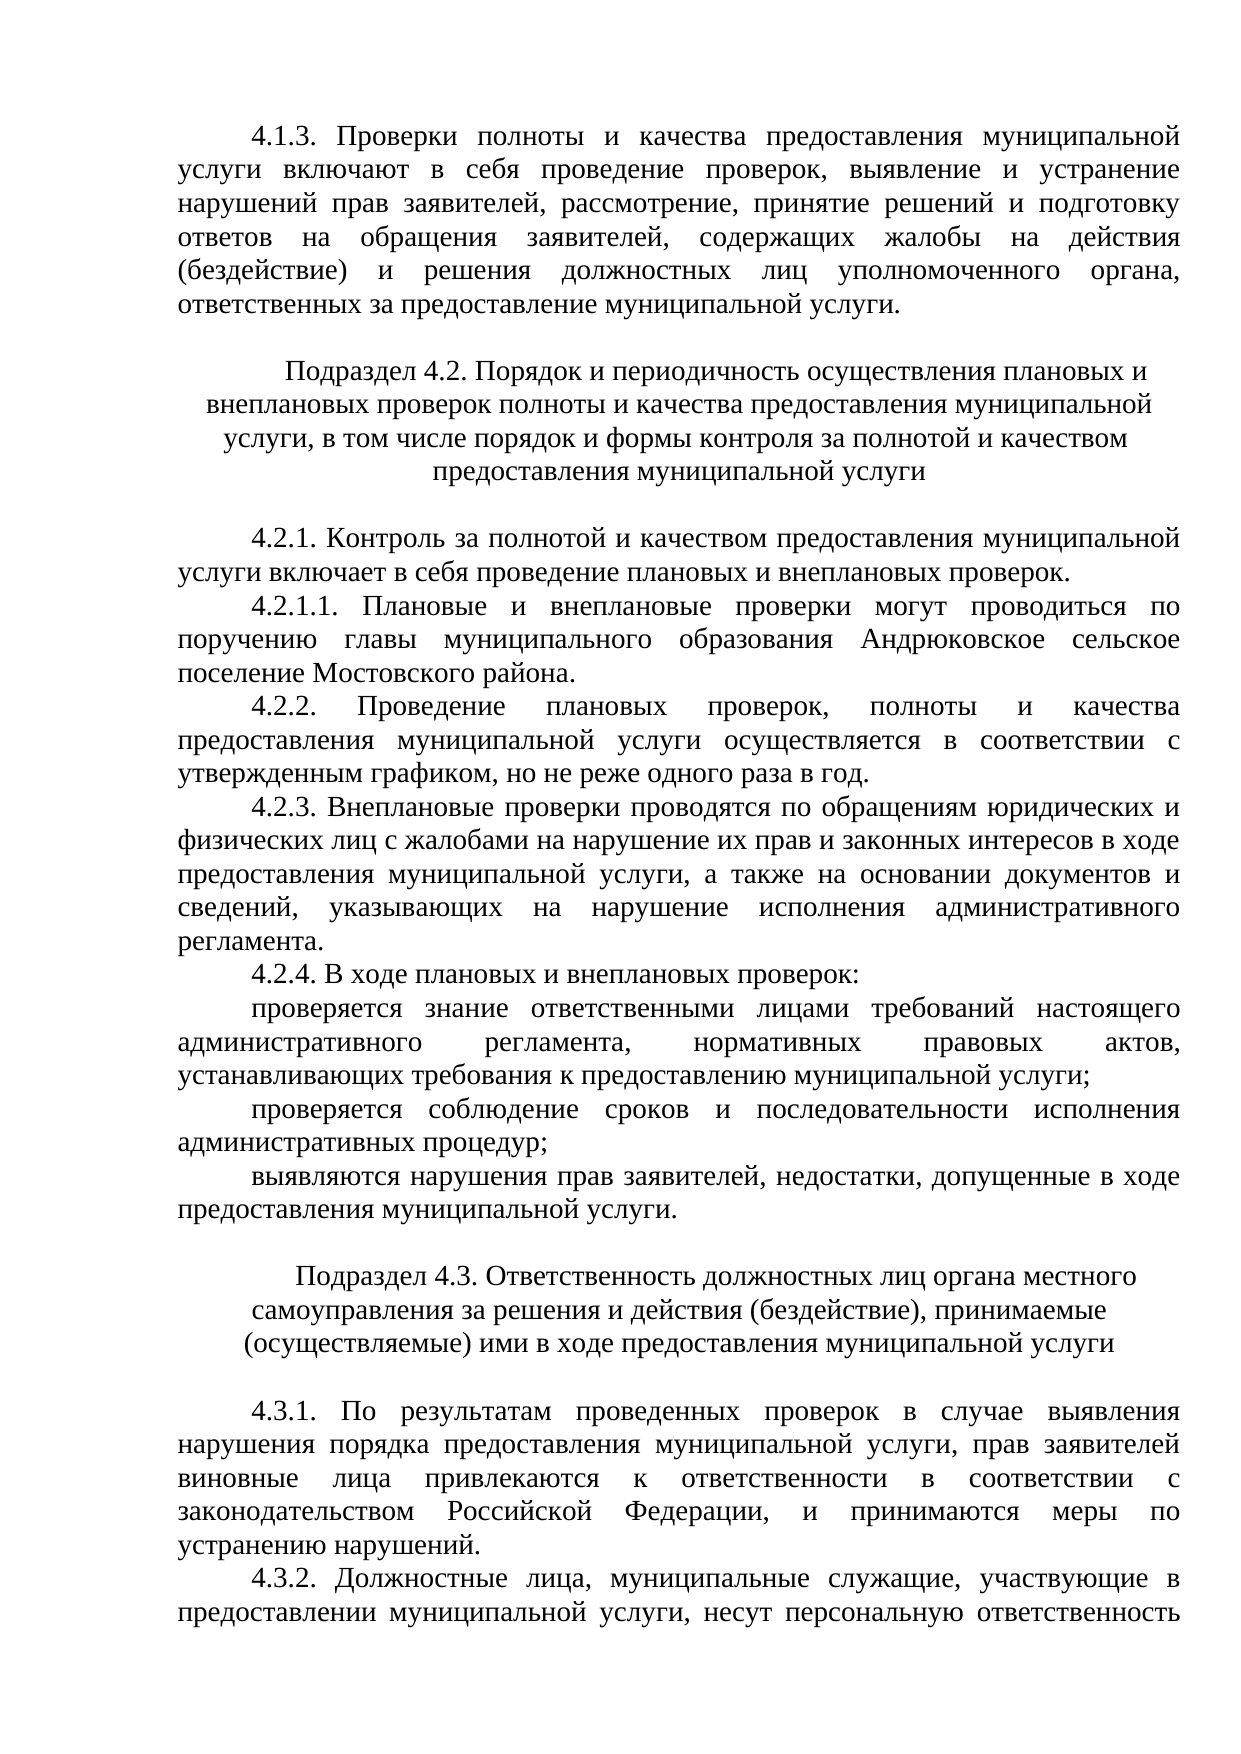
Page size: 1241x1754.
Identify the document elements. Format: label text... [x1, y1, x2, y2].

text Подраздел 4.3. Ответственность должностных лиц органа местного самоуправления за решения и действия (бездействие), принимаемые (осуществляемые) ими в ходе предоставления муниципальной услуги [177, 1258, 1181, 1359]
text проверяется знание ответственными лицами требований настоящего административного регламента, нормативных правовых актов, устанавливающих требования к предоставлению муниципальной услуги; [177, 990, 1181, 1091]
text 4.2.4. В ходе плановых и внеплановых проверок: [177, 957, 1181, 990]
text 4.2.1.1. Плановые и внеплановые проверки могут проводиться по поручению главы муниципального образования Андрюковское сельское поселение Мостовского района. [177, 588, 1181, 688]
text 4.3.1. По результатам проведенных проверок в случае выявления нарушения порядка предоставления муниципальной услуги, прав заявителей виновные лица привлекаются к ответственности в соответствии с законодательством Российской Федерации, и принимаются меры по устранению нарушений. [177, 1393, 1181, 1560]
text 4.2.3. Внеплановые проверки проводятся по обращениям юридических и физических лиц с жалобами на нарушение их прав и законных интересов в ходе предоставления муниципальной услуги, а также на основании документов и сведений, указывающих на нарушение исполнения административного регламента. [177, 789, 1181, 957]
text выявляются нарушения прав заявителей, недостатки, допущенные в ходе предоставления муниципальной услуги. [177, 1158, 1181, 1225]
text 4.2.1. Контроль за полнотой и качеством предоставления муниципальной услуги включает в себя проведение плановых и внеплановых проверок. [177, 521, 1181, 588]
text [177, 1560, 1181, 1627]
text 4.1.3. Проверки полноты и качества предоставления муниципальной услуги включают в себя проведение проверок, выявление и устранение нарушений прав заявителей, рассмотрение, принятие решений и подготовку ответов на обращения заявителей, содержащих жалобы на действия (бездействие) и решения должностных лиц уполномоченного органа, ответственных за предоставление муниципальной услуги. [177, 118, 1181, 319]
text 4.2.2. Проведение плановых проверок, полноты и качества предоставления муниципальной услуги осуществляется в соответствии с утвержденным графиком, но не реже одного раза в год. [177, 688, 1181, 789]
text проверяется соблюдение сроков и последовательности исполнения административных процедур; [177, 1091, 1181, 1158]
text Подраздел 4.2. Порядок и периодичность осуществления плановых и внеплановых проверок полноты и качества предоставления муниципальной услуги, в том числе порядок и формы контроля за полнотой и качеством предоставления муниципальной услуги [177, 353, 1181, 487]
